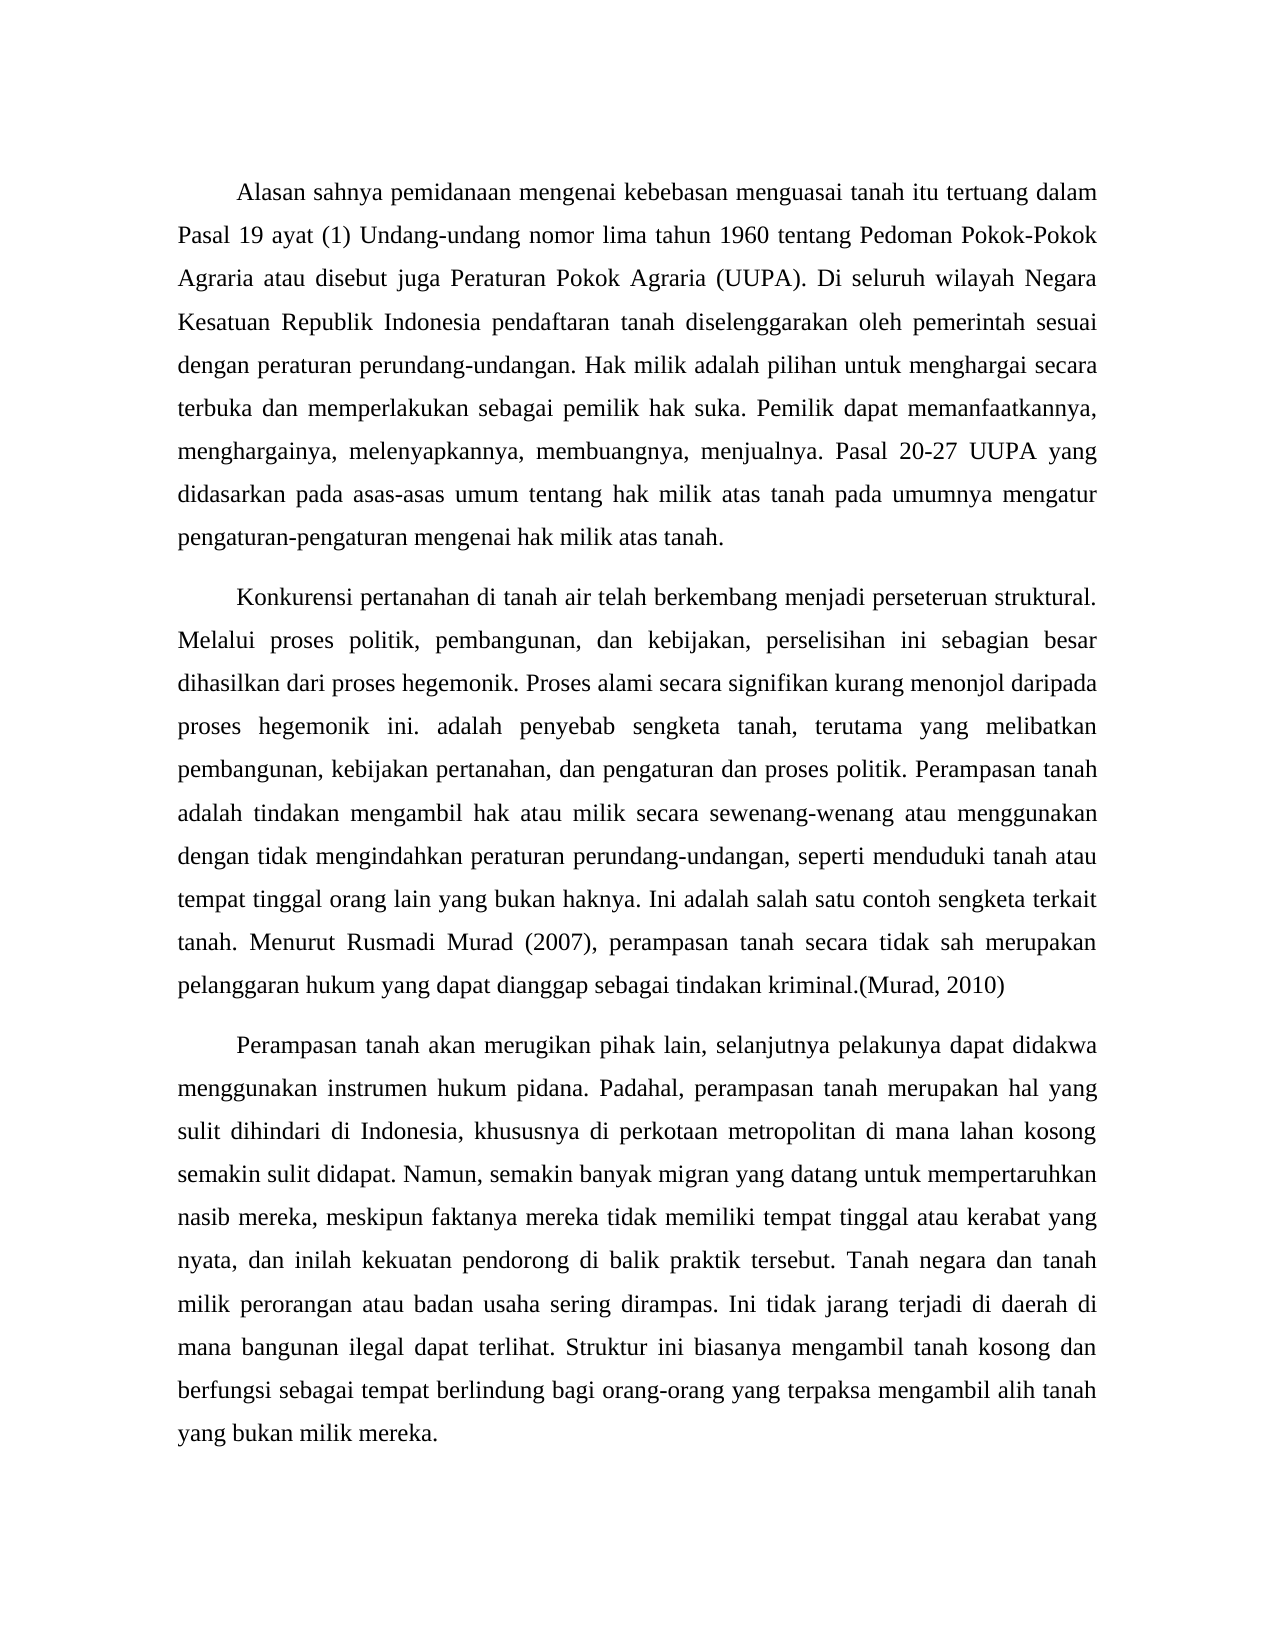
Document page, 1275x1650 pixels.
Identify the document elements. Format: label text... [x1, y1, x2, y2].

text Perampasan tanah akan merugikan pihak lain, selanjutnya pelakunya dapat didakwa menggunakan instrumen hukum pidana. Padahal, perampasan tanah merupakan hal yang sulit dihindari di Indonesia, khususnya di perkotaan metropolitan di mana lahan kosong semakin sulit didapat. Namun, semakin banyak migran yang datang untuk mempertaruhkan nasib mereka, meskipun faktanya mereka tidak memiliki tempat tinggal atau kerabat yang nyata, dan inilah kekuatan pendorong di balik praktik tersebut. Tanah negara dan tanah milik perorangan atau badan usaha sering dirampas. Ini tidak jarang terjadi di daerah di mana bangunan ilegal dapat terlihat. Struktur ini biasanya mengambil tanah kosong dan berfungsi sebagai tempat berlindung bagi orang-orang yang terpaksa mengambil alih tanah yang bukan milik mereka. [177, 1030, 1098, 1447]
text Konkurensi pertanahan di tanah air telah berkembang menjadi perseteruan struktural. Melalui proses politik, pembangunan, dan kebijakan, perselisihan ini sebagian besar dihasilkan dari proses hegemonik. Proses alami secara signifikan kurang menonjol daripada proses hegemonik ini. adalah penyebab sengketa tanah, terutama yang melibatkan pembangunan, kebijakan pertanahan, dan pengaturan dan proses politik. Perampasan tanah adalah tindakan mengambil hak atau milik secara sewenang-wenang atau menggunakan dengan tidak mengindahkan peraturan perundang-undangan, seperti menduduki tanah atau tempat tinggal orang lain yang bukan haknya. Ini adalah salah satu contoh sengketa terkait tanah. Menurut Rusmadi Murad (2007), perampasan tanah secara tidak sah merupakan pelanggaran hukum yang dapat dianggap sebagai tindakan kriminal.(Murad, 2010) [177, 582, 1098, 999]
text Alasan sahnya pemidanaan mengenai kebebasan menguasai tanah itu tertuang dalam Pasal 19 ayat (1) Undang-undang nomor lima tahun 1960 tentang Pedoman Pokok-Pokok Agraria atau disebut juga Peraturan Pokok Agraria (UUPA). Di seluruh wilayah Negara Kesatuan Republik Indonesia pendaftaran tanah diselenggarakan oleh pemerintah sesuai dengan peraturan perundang-undangan. Hak milik adalah pilihan untuk menghargai secara terbuka dan memperlakukan sebagai pemilik hak suka. Pemilik dapat memanfaatkannya, menghargainya, melenyapkannya, membuangnya, menjualnya. Pasal 20-27 UUPA yang didasarkan pada asas-asas umum tentang hak milik atas tanah pada umumnya mengatur pengaturan-pengaturan mengenai hak milik atas tanah. [177, 177, 1098, 551]
